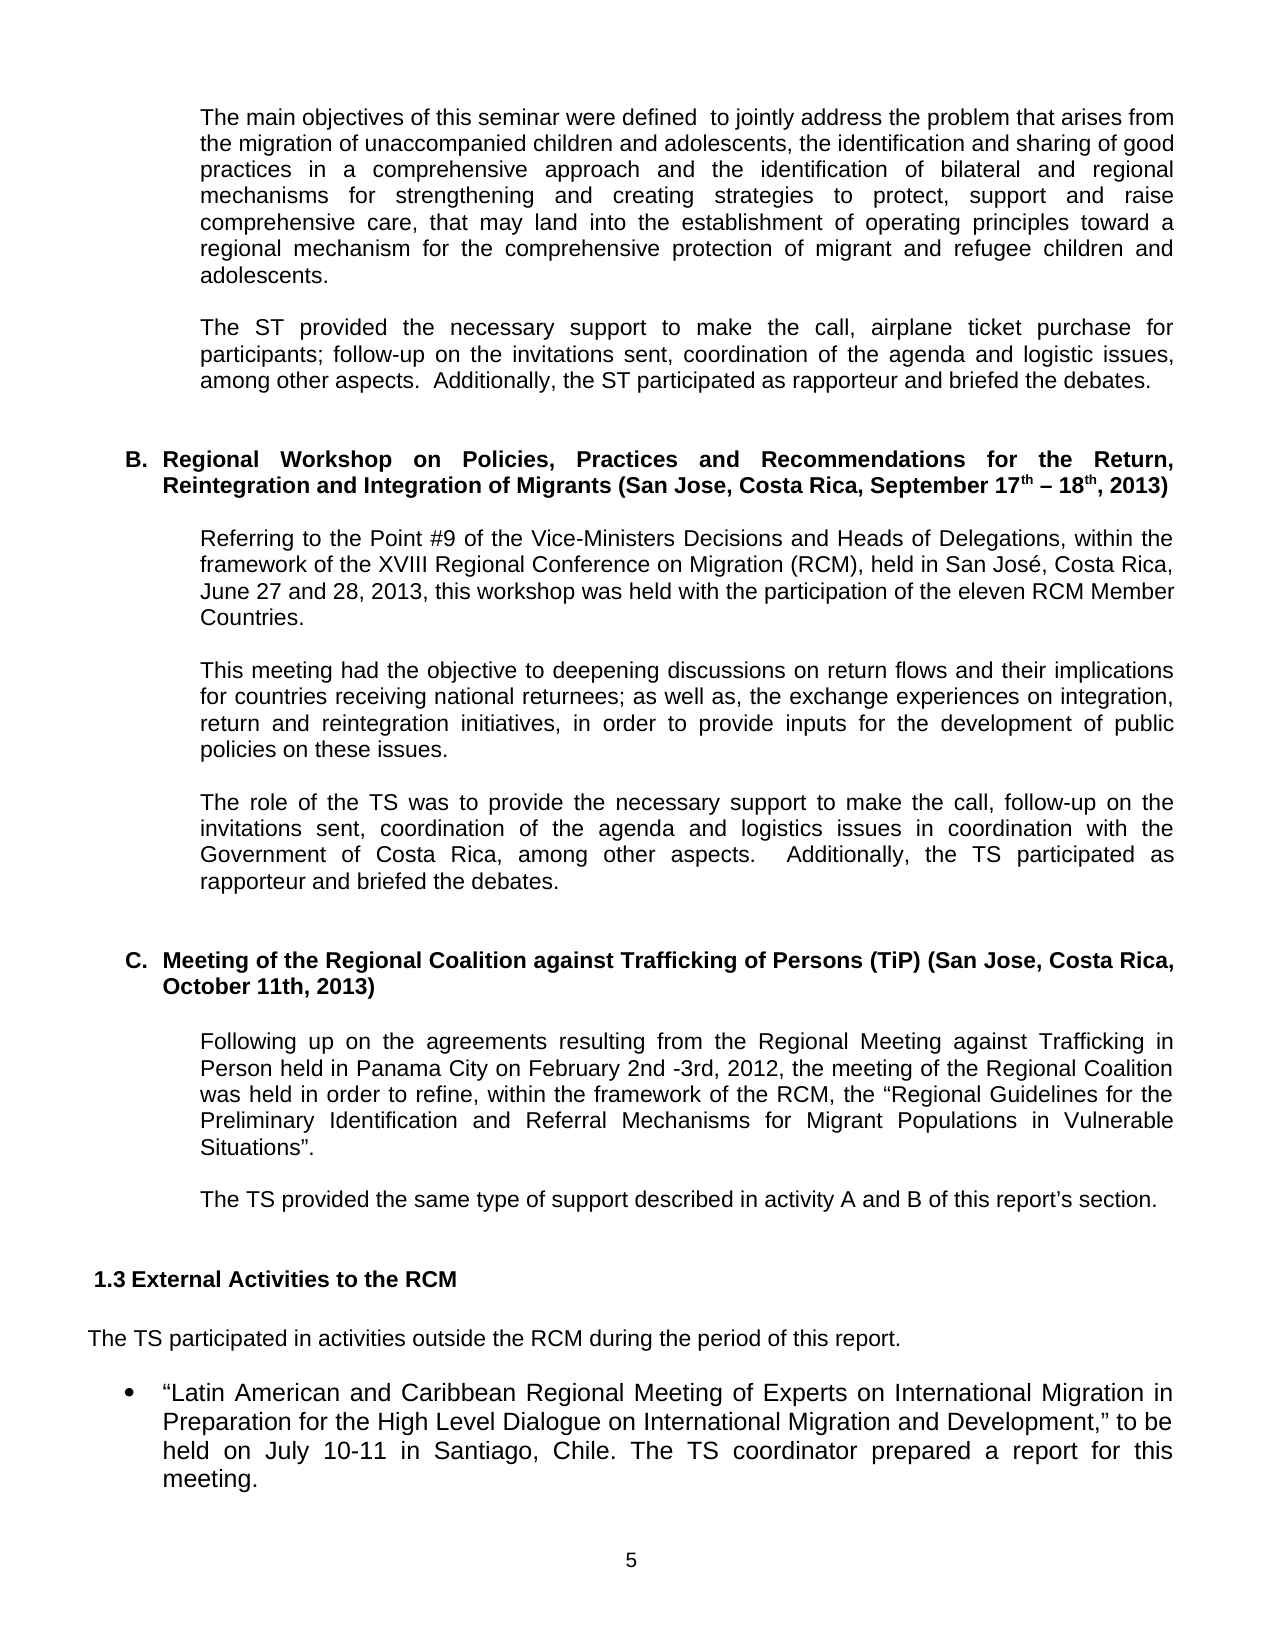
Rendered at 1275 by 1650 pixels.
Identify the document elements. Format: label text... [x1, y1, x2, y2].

text Referring to the Point #9 of the Vice-Ministers Decisions and Heads of Delegations, within the framework of the XVIII Regional Conference on Migration (RCM), held in San José, Costa Rica, June 27 and 28, 2013, this workshop was held with the participation of the eleven RCM Member Countries. [200, 525, 1175, 631]
list “Latin American and Caribbean Regional Meeting of Experts on International Migration in Preparation for the High Level Dialogue on International Migration and Development,” to be held on July 10-11 in Santiago, Chile. The TS coordinator prepared a report for this meeting. [125, 1378, 1175, 1493]
text The ST provided the necessary support to make the call, airplane ticket purchase for participants; follow-up on the invitations sent, coordination of the agenda and logistic issues, among other aspects. Additionally, the ST participated as rapporteur and briefed the debates. [200, 314, 1175, 393]
text The TS participated in activities outside the RCM during the period of this report. [87, 1325, 1175, 1352]
text The main objectives of this seminar were defined to jointly address the problem that arises from the migration of unaccompanied children and adolescents, the identification and sharing of good practices in a comprehensive approach and the identification of bilateral and regional mechanisms for strengthening and creating strategies to protect, support and raise comprehensive care, that may land into the establishment of operating principles toward a regional mechanism for the comprehensive protection of migrant and refugee children and adolescents. [200, 103, 1175, 288]
text The role of the TS was to provide the necessary support to make the call, follow-up on the invitations sent, coordination of the agenda and logistics issues in coordination with the Government of Costa Rica, among other aspects. Additionally, the TS participated as rapporteur and briefed the debates. [200, 789, 1175, 894]
text The TS provided the same type of support described in activity A and B of this report’s section. [200, 1186, 1175, 1213]
list Meeting of the Regional Coalition against Trafficking of Persons (TiP) (San Jose, Costa Rica, October 11th, 2013) [125, 947, 1175, 999]
subtitle External Activities to the RCM [94, 1266, 1175, 1293]
text Following up on the agreements resulting from the Regional Meeting against Trafficking in Person held in Panama City on February 2nd -3rd, 2012, the meeting of the Regional Coalition was held in order to refine, within the framework of the RCM, the “Regional Guidelines for the Preliminary Identification and Referral Mechanisms for Migrant Populations in Vulnerable Situations”. [200, 1028, 1175, 1160]
text This meeting had the objective to deepening discussions on return flows and their implications for countries receiving national returnees; as well as, the exchange experiences on integration, return and reintegration initiatives, in order to provide inputs for the development of public policies on these issues. [200, 657, 1175, 762]
list Regional Workshop on Policies, Practices and Recommendations for the Return, Reintegration and Integration of Migrants (San Jose, Costa Rica, September 17th – 18th, 2013) [125, 446, 1175, 499]
